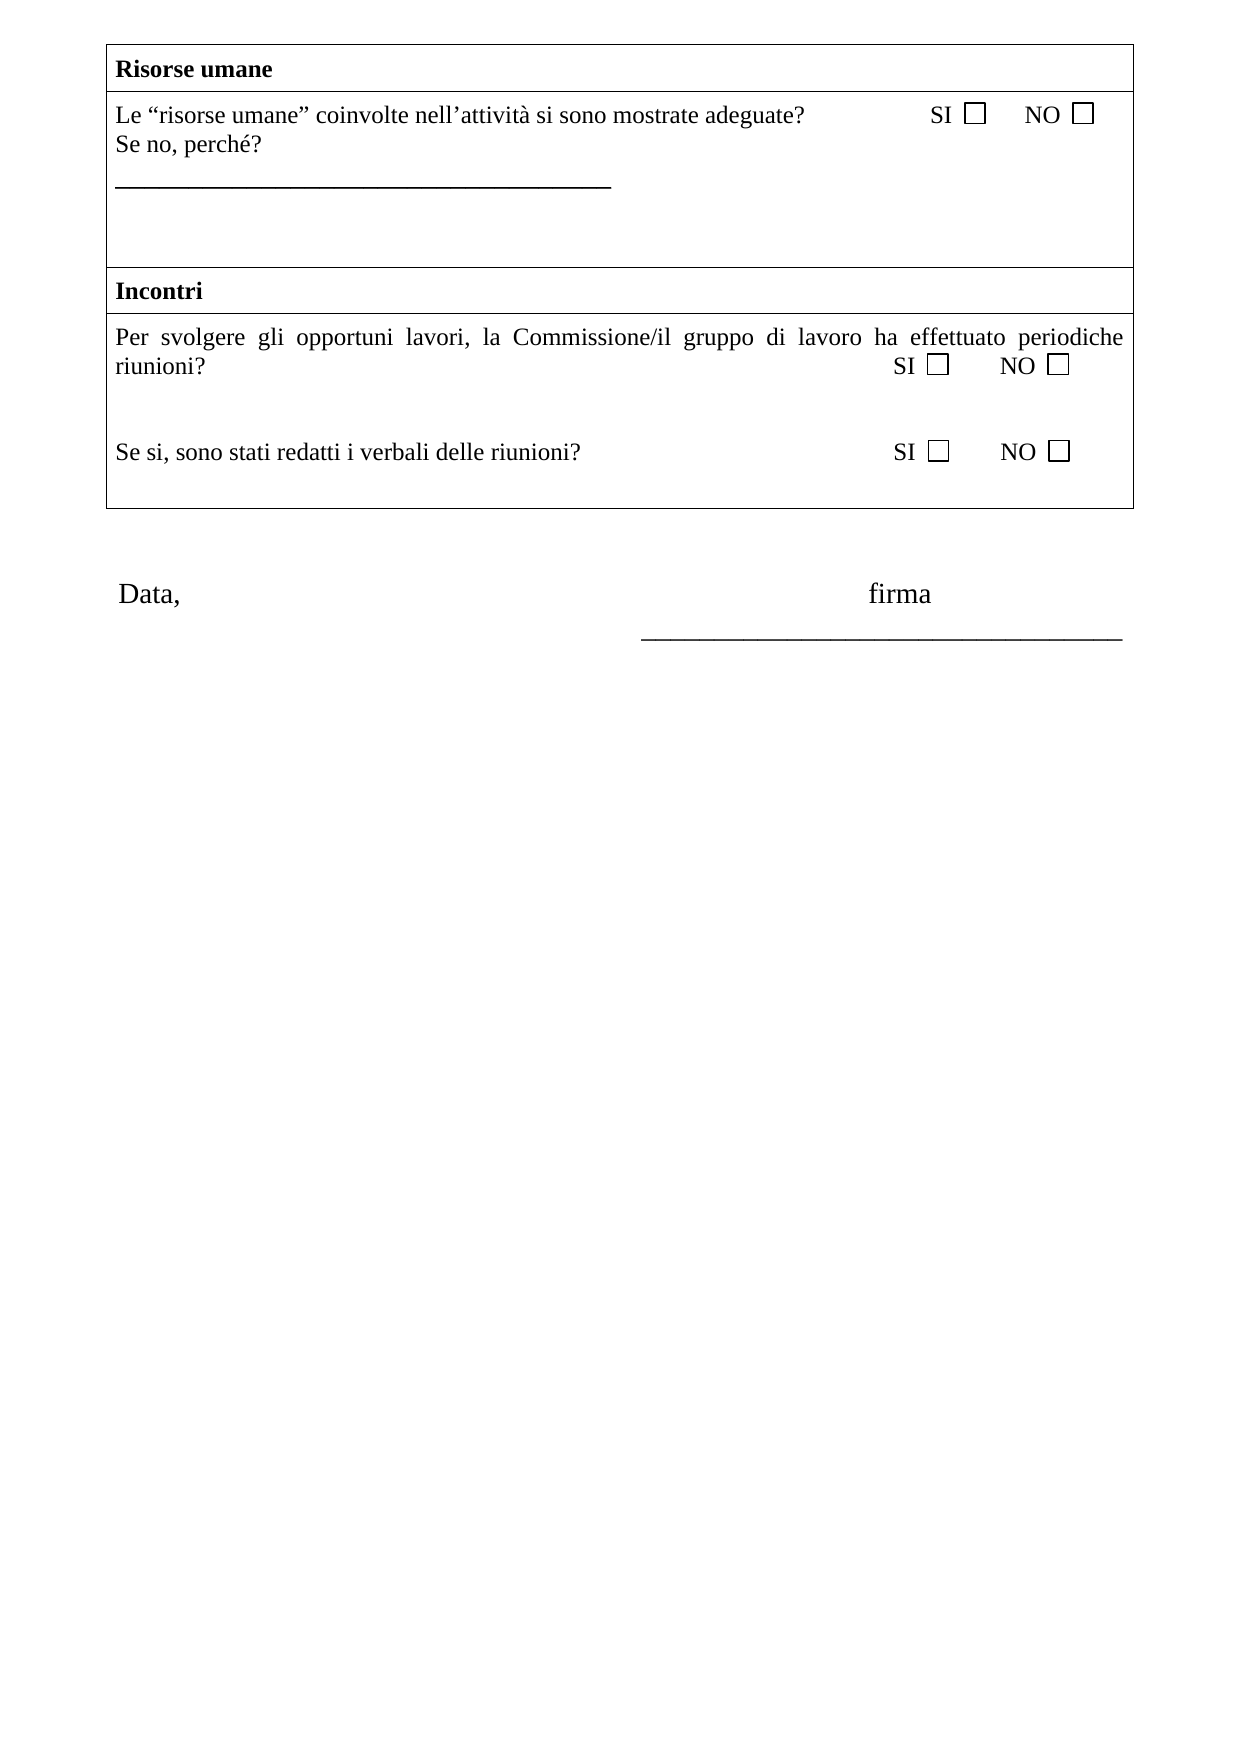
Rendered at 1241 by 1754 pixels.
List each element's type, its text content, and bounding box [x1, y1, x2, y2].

table_cell Incontri [107, 268, 1133, 313]
table_cell Le “risorse umane” coinvolte nell’attività si sono mostrate adeguate? SI NO Se no, perché? __________________________________ [107, 92, 1133, 267]
text Data, firma [118, 576, 1122, 610]
table_cell Per svolgere gli opportuni lavori, la Commissione/il gruppo di lavoro ha effettuato periodiche riunioni? SI NO Se si, sono stati redatti i verbali delle riunioni? SI NO [107, 314, 1133, 508]
text _________________________________ [118, 610, 1122, 643]
table_cell Risorse umane [107, 45, 1133, 91]
